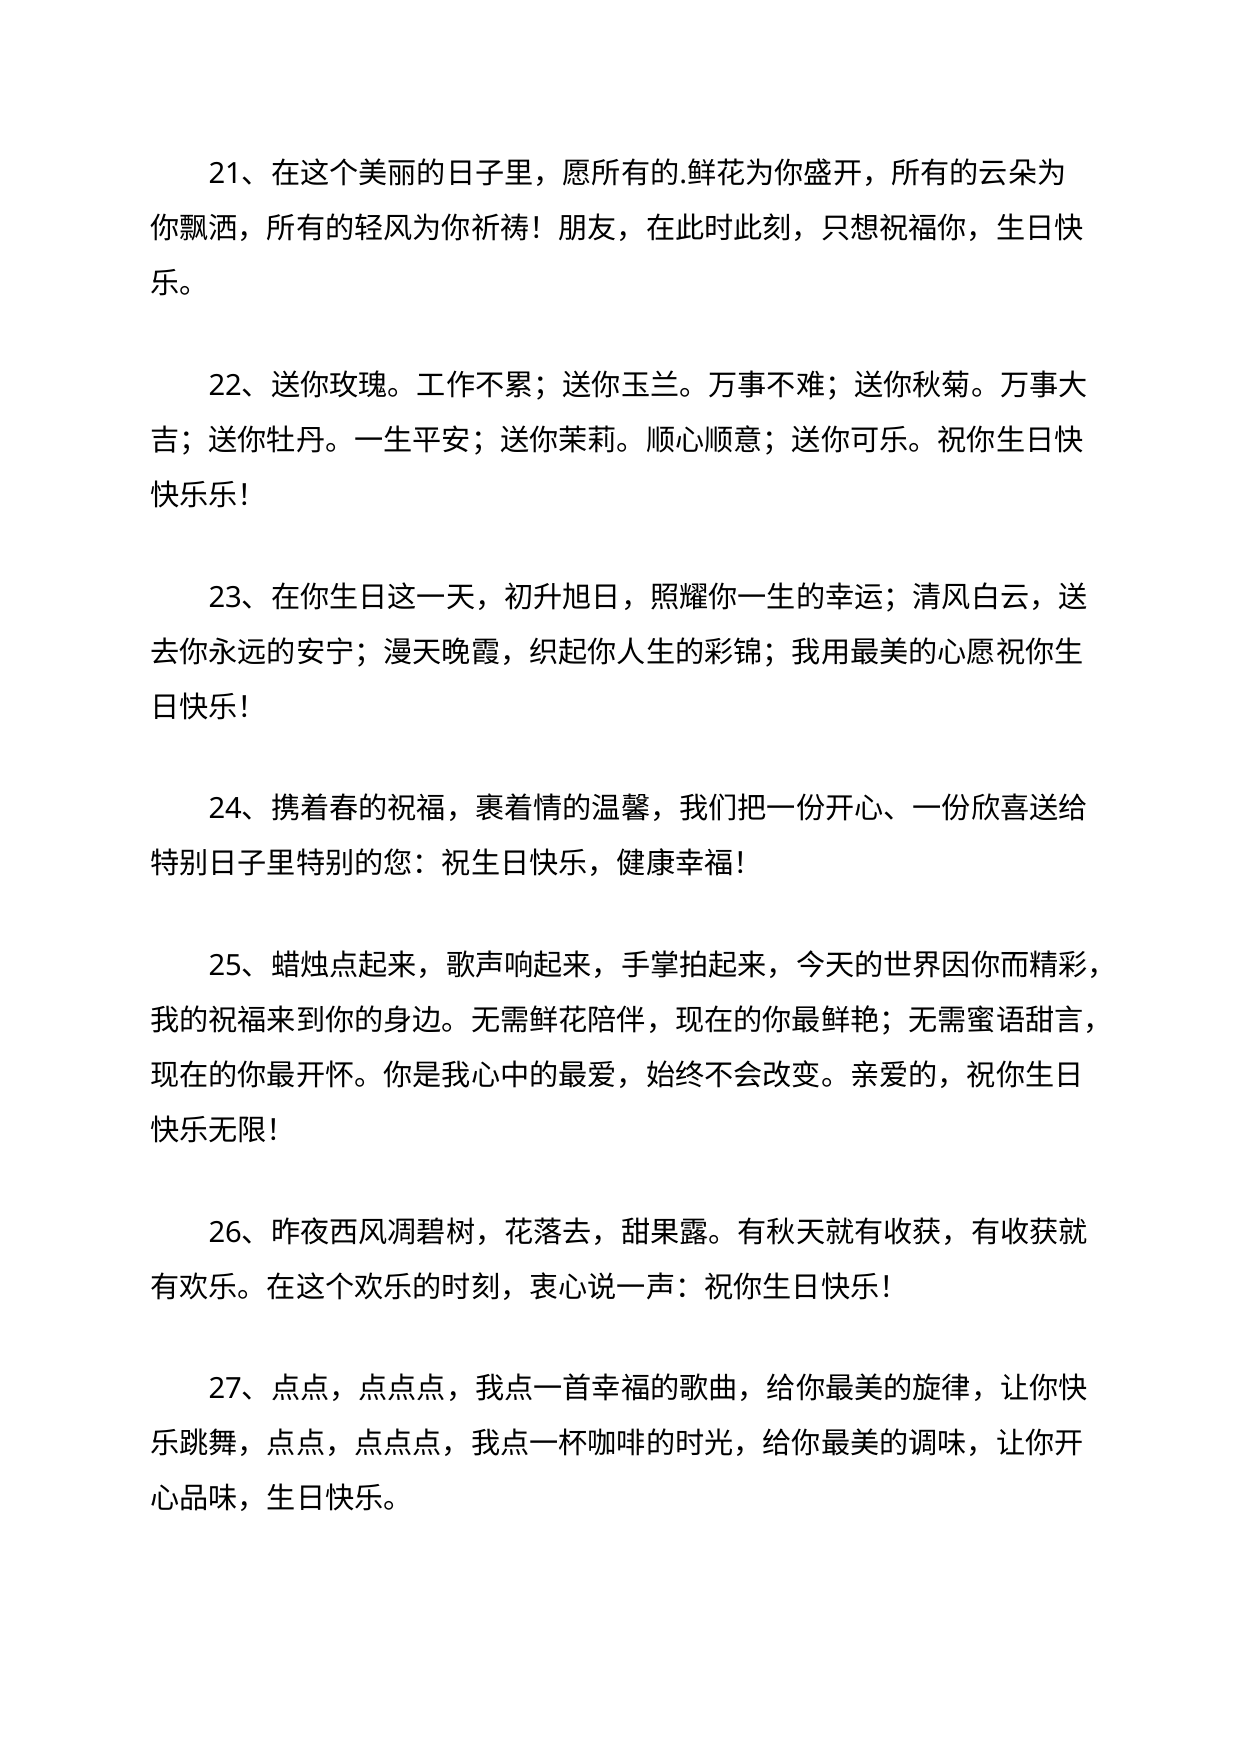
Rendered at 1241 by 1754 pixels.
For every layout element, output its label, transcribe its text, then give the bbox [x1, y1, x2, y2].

text 25、蜡烛点起来，歌声响起来，手掌拍起来，今天的世界因你而精彩，我的祝福来到你的身边。无需鲜花陪伴，现在的你最鲜艳；无需蜜语甜言，现在的你最开怀。你是我心中的最爱，始终不会改变。亲爱的，祝你生日快乐无限！ [150, 942, 1090, 1149]
text 21、在这个美丽的日子里，愿所有的.鲜花为你盛开，所有的云朵为你飘洒，所有的轻风为你祈祷！朋友，在此时此刻，只想祝福你，生日快乐。 [150, 150, 1090, 302]
text 26、昨夜西风凋碧树，花落去，甜果露。有秋天就有收获，有收获就有欢乐。在这个欢乐的时刻，衷心说一声：祝你生日快乐！ [150, 1208, 1090, 1306]
text 24、携着春的祝福，裹着情的温馨，我们把一份开心、一份欣喜送给特别日子里特别的您：祝生日快乐，健康幸福！ [150, 785, 1090, 882]
text 22、送你玫瑰。工作不累；送你玉兰。万事不难；送你秋菊。万事大吉；送你牡丹。一生平安；送你茉莉。顺心顺意；送你可乐。祝你生日快快乐乐！ [150, 362, 1090, 514]
text 23、在你生日这一天，初升旭日，照耀你一生的幸运；清风白云，送去你永远的安宁；漫天晚霞，织起你人生的彩锦；我用最美的心愿祝你生日快乐！ [150, 573, 1090, 726]
text 27、点点，点点点，我点一首幸福的歌曲，给你最美的旋律，让你快乐跳舞，点点，点点点，我点一杯咖啡的时光，给你最美的调味，让你开心品味，生日快乐。 [150, 1365, 1090, 1517]
